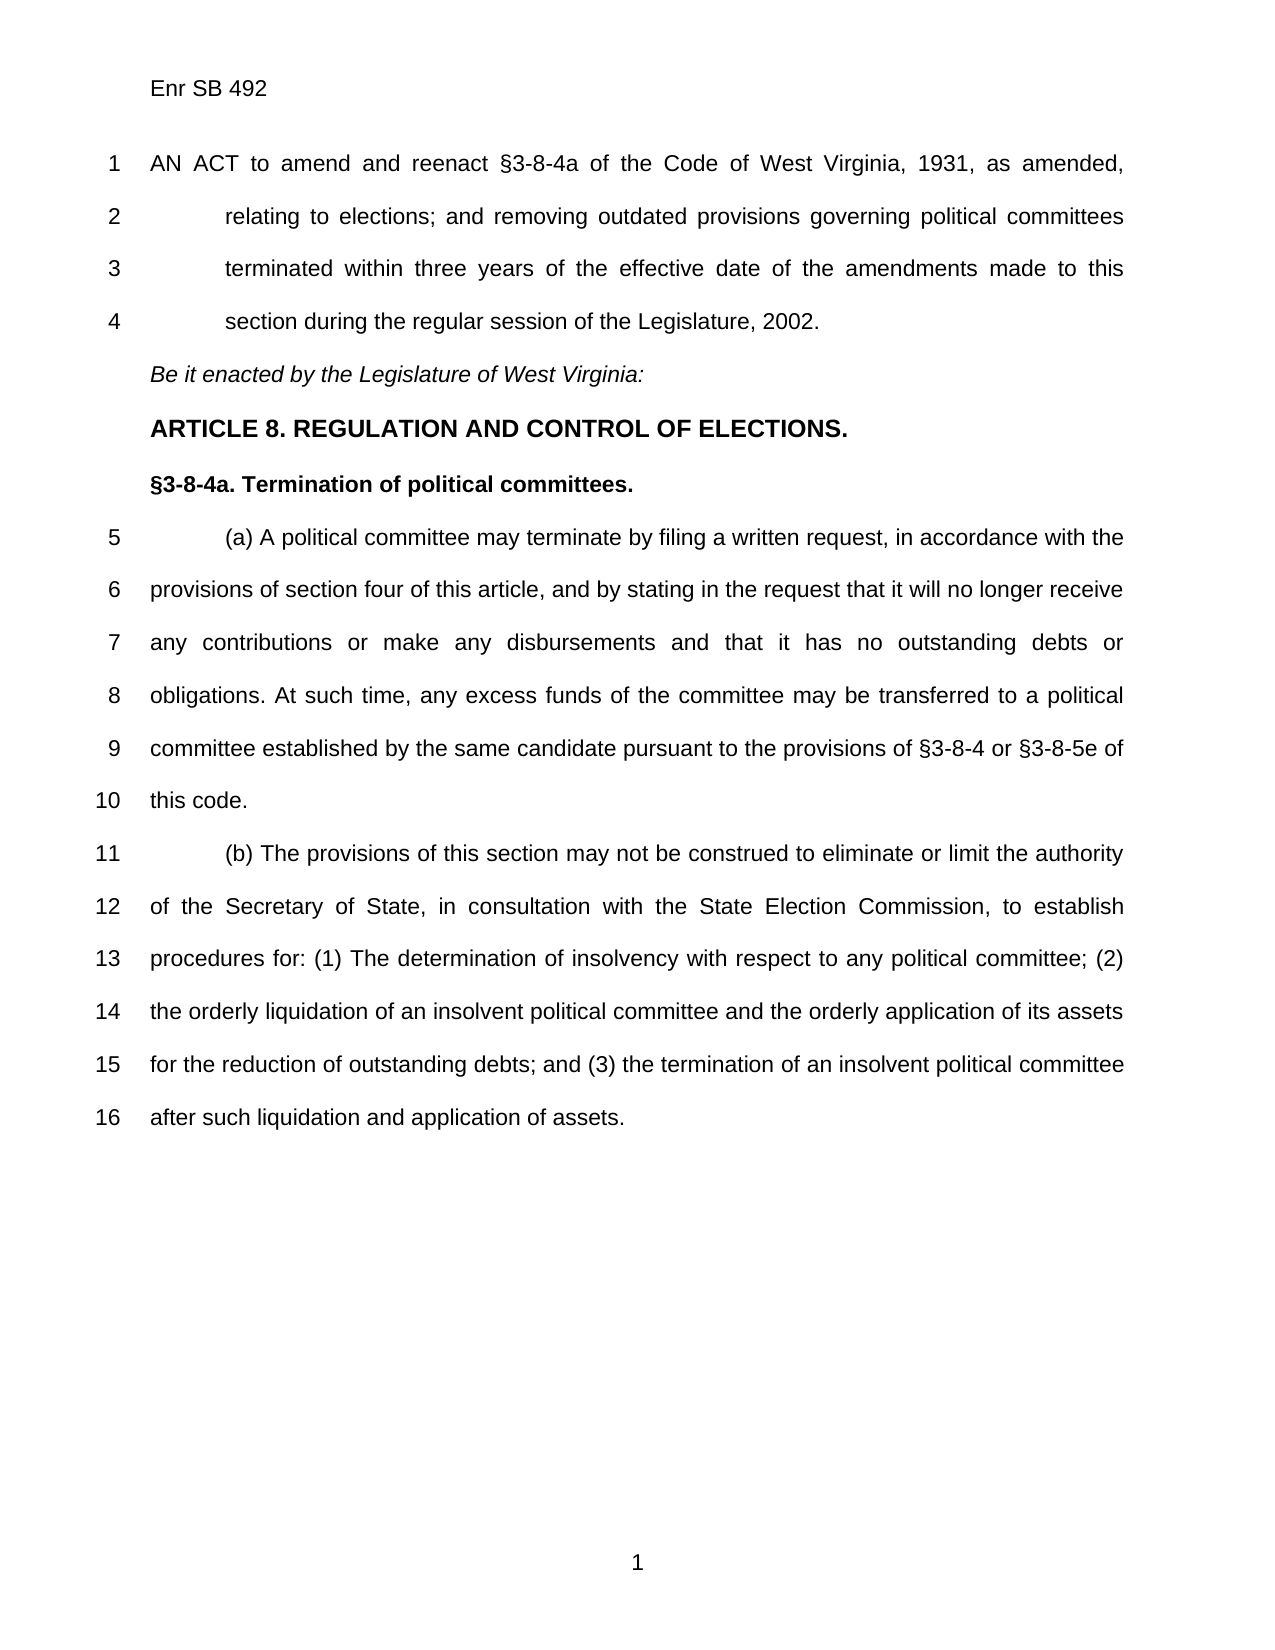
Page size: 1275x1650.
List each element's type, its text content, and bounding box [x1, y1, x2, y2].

text (a) A political committee may terminate by filing a written request, in accordance with the provisions of section four of this article, and by stating in the request that it will no longer receive any contributions or make any disbursements and that it has no outstanding debts or obligations. At such time, any excess funds of the committee may be transferred to a political committee established by the same candidate pursuant to the provisions of §3-8-4 or §3-8-5e of this code. [150, 524, 1125, 814]
title AN ACT to amend and reenact §3-8-4a of the Code of West Virginia, 1931, as amended, relating to elections; and removing outdated provisions governing political committees terminated within three years of the effective date of the amendments made to this section during the regular session of the Legislature, 2002. [150, 150, 1125, 334]
subtitle §3-8-4a. Termination of political committees. [150, 471, 1125, 497]
subtitle ARTICLE 8. REGULATION AND CONTROL OF ELECTIONS. [150, 413, 1125, 442]
text Be it enacted by the Legislature of West Virginia: [150, 361, 1125, 387]
text (b) The provisions of this section may not be construed to eliminate or limit the authority of the Secretary of State, in consultation with the State Election Commission, to establish procedures for: (1) The determination of insolvency with respect to any political committee; (2) the orderly liquidation of an insolvent political committee and the orderly application of its assets for the reduction of outstanding debts; and (3) the termination of an insolvent political committee after such liquidation and application of assets. [150, 840, 1125, 1130]
